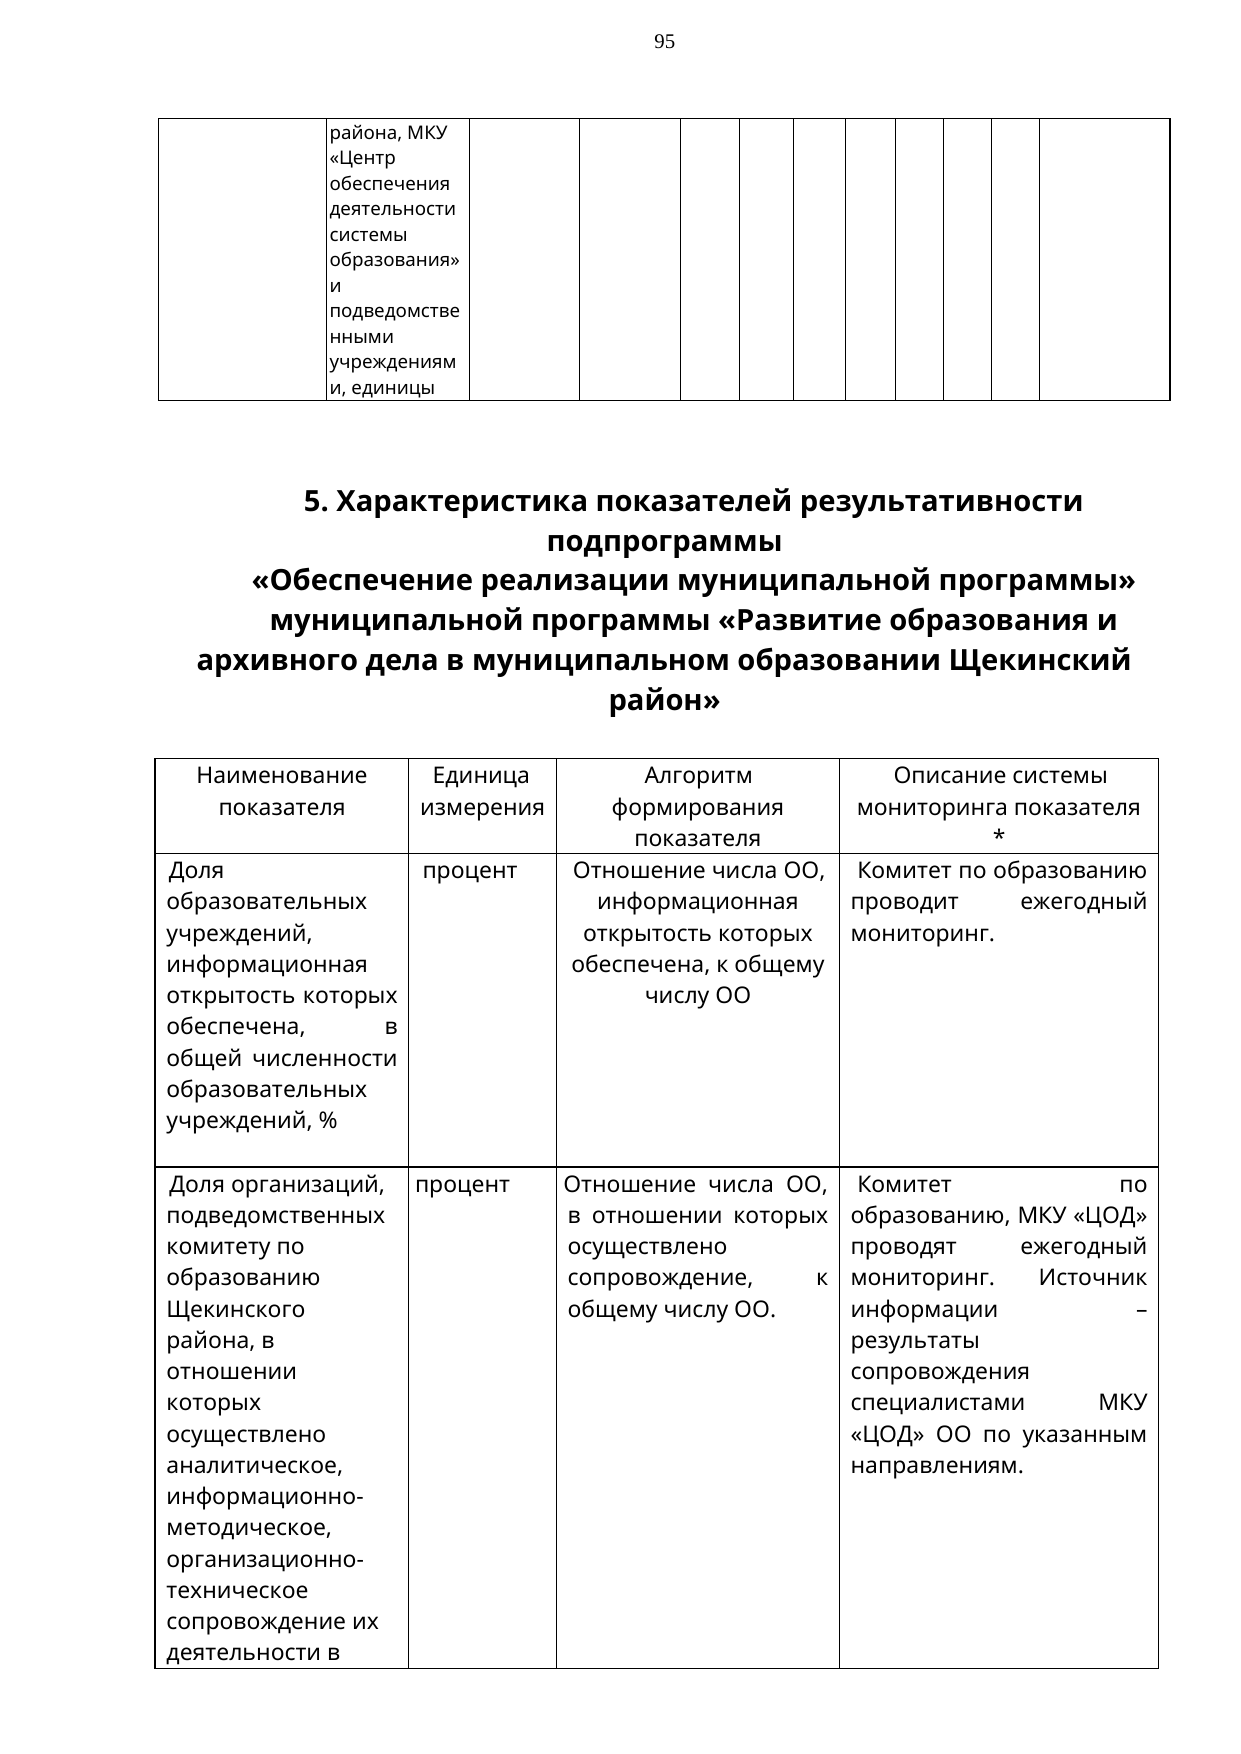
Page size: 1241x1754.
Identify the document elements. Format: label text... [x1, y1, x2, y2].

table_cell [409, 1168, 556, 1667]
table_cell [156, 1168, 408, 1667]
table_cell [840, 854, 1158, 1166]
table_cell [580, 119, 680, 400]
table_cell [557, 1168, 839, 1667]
text 5. Характеристика показателей результативности подпрограммы [177, 480, 1152, 560]
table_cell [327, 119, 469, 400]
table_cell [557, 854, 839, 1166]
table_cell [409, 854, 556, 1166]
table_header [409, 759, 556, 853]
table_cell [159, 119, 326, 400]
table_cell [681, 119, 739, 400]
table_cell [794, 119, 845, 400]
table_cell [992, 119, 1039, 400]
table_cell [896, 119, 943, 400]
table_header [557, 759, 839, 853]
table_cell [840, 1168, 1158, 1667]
text муниципальной программы «Развитие образования и архивного дела в муниципальном образовании Щекинский район» [177, 599, 1152, 718]
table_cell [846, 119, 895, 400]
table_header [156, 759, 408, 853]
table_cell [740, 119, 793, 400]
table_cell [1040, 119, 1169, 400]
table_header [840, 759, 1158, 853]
text «Обеспечение реализации муниципальной программы» [177, 560, 1152, 599]
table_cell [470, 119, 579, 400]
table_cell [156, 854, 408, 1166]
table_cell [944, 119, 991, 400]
